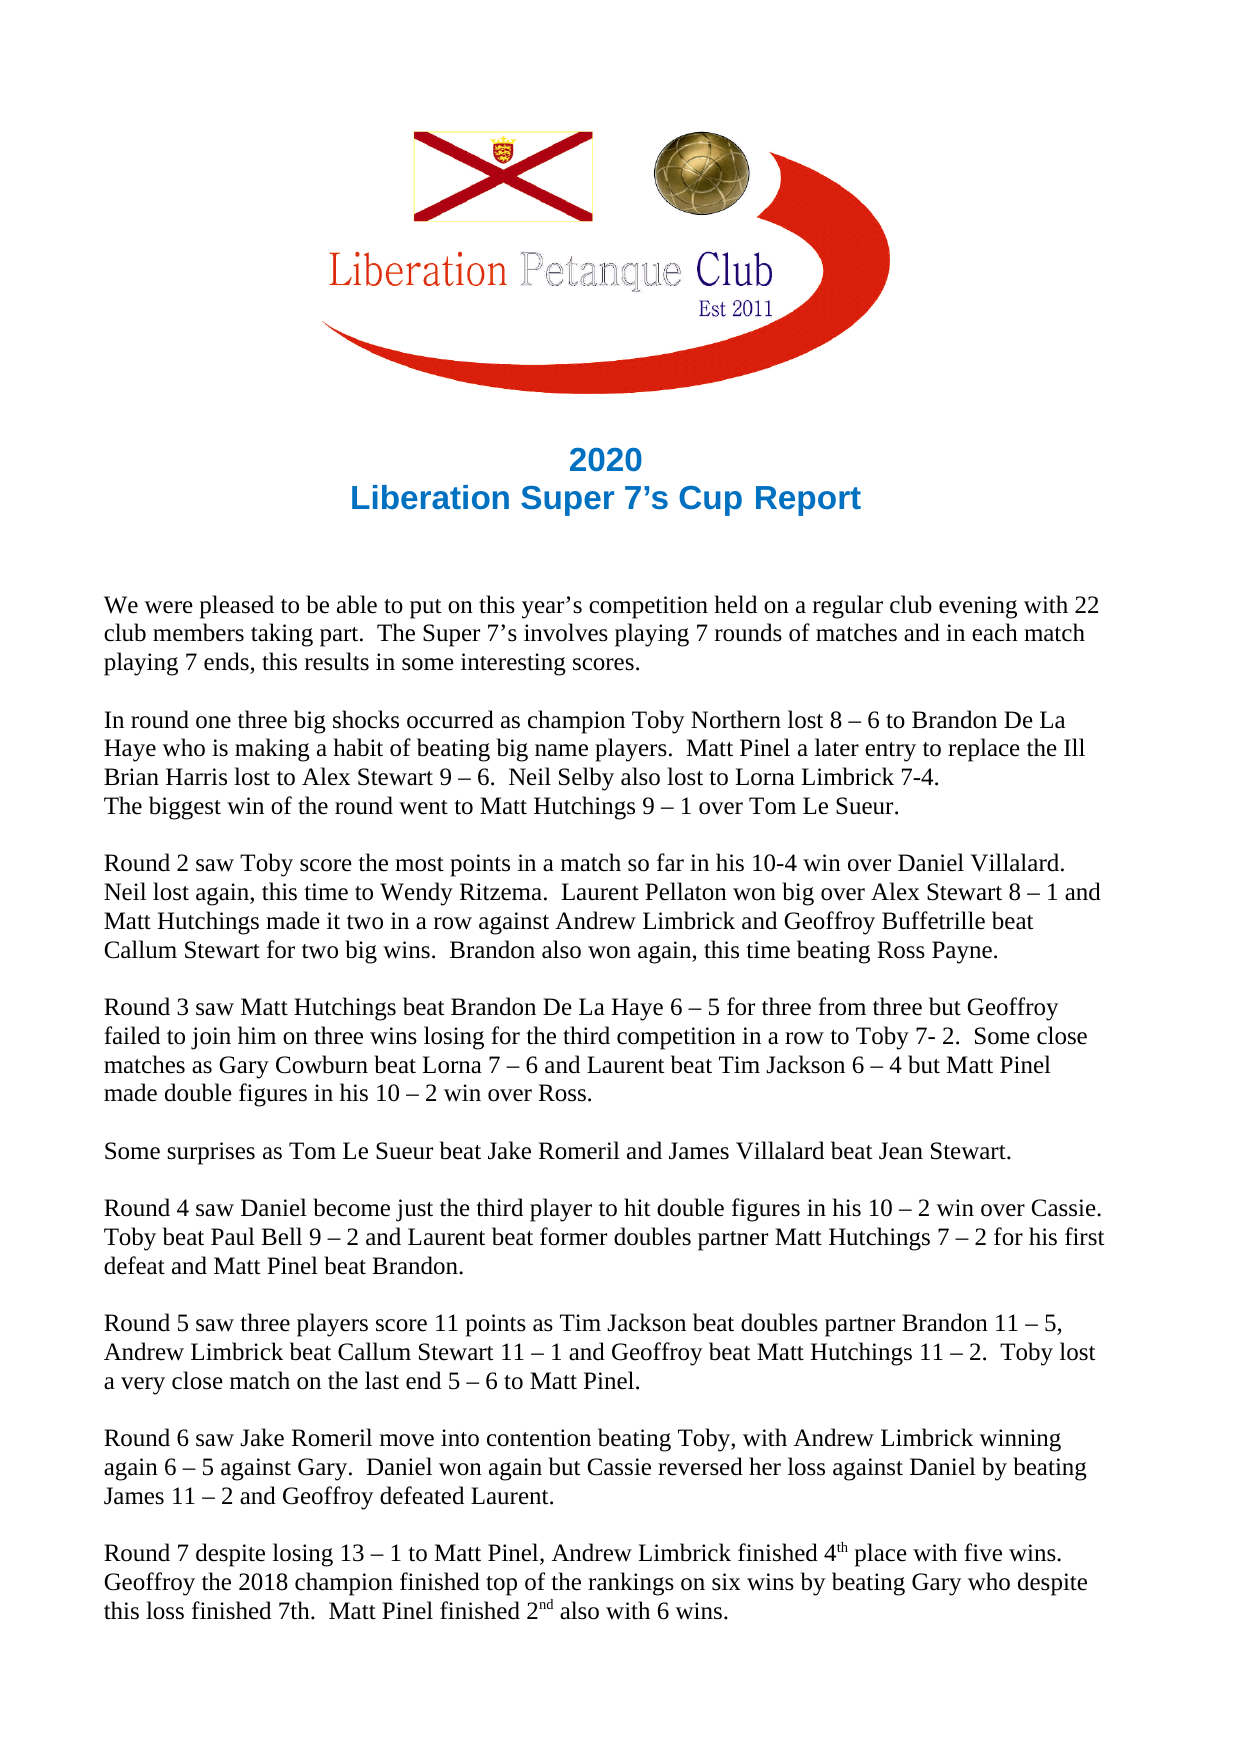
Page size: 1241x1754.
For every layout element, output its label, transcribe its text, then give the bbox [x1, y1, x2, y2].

text We were pleased to be able to put on this year’s competition held on a regular club evening with 22 club members taking part. The Super 7’s involves playing 7 rounds of matches and in each match playing 7 ends, this results in some interesting scores. [103, 590, 1107, 676]
text Round 2 saw Toby score the most points in a match so far in his 10-4 win over Daniel Villalard. Neil lost again, this time to Wendy Ritzema. Laurent Pellaton won big over Alex Stewart 8 – 1 and Matt Hutchings made it two in a row against Andrew Limbrick and Geoffroy Buffetrille beat Callum Stewart for two big wins. Brandon also won again, this time beating Ross Payne. [103, 848, 1107, 963]
picture [321, 131, 890, 394]
text Round 4 saw Daniel become just the third player to hit double figures in his 10 – 2 win over Cassie. Toby beat Paul Bell 9 – 2 and Laurent beat former doubles partner Matt Hutchings 7 – 2 for his first defeat and Matt Pinel beat Brandon. [103, 1193, 1107, 1280]
text Round 6 saw Jake Romeril move into contention beating Toby, with Andrew Limbrick winning again 6 – 5 against Gary. Daniel won again but Cassie reversed her loss against Daniel by beating James 11 – 2 and Geoffroy defeated Laurent. [103, 1423, 1107, 1510]
text Round 5 saw three players score 11 points as Tim Jackson beat doubles partner Brandon 11 – 5, Andrew Limbrick beat Callum Stewart 11 – 1 and Geoffroy beat Matt Hutchings 11 – 2. Toby lost a very close match on the last end 5 – 6 to Matt Pinel. [103, 1308, 1107, 1395]
text Round 7 despite losing 13 – 1 to Matt Pinel, Andrew Limbrick finished 4th place with five wins. Geoffroy the 2018 champion finished top of the rankings on six wins by beating Gary who despite this loss finished 7th. Matt Pinel finished 2nd also with 6 wins. [103, 1538, 1107, 1625]
text The biggest win of the round went to Matt Hutchings 9 – 1 over Tom Le Sueur. [103, 791, 1107, 820]
text In round one three big shocks occurred as champion Toby Northern lost 8 – 6 to Brandon De La Haye who is making a habit of beating big name players. Matt Pinel a later entry to replace the Ill Brian Harris lost to Alex Stewart 9 – 6. Neil Selby also lost to Lorna Limbrick 7-4. [103, 705, 1107, 791]
text Some surprises as Tom Le Sueur beat Jake Romeril and James Villalard beat Jean Stewart. [103, 1136, 1107, 1165]
text Round 3 saw Matt Hutchings beat Brandon De La Haye 6 – 5 for three from three but Geoffroy failed to join him on three wins losing for the third competition in a row to Toby 7- 2. Some close matches as Gary Cowburn beat Lorna 7 – 6 and Laurent beat Tim Jackson 6 – 4 but Matt Pinel made double figures in his 10 – 2 win over Ross. [103, 992, 1107, 1107]
subtitle 2020 [103, 440, 1107, 478]
subtitle Liberation Super 7’s Cup Report [103, 478, 1107, 517]
